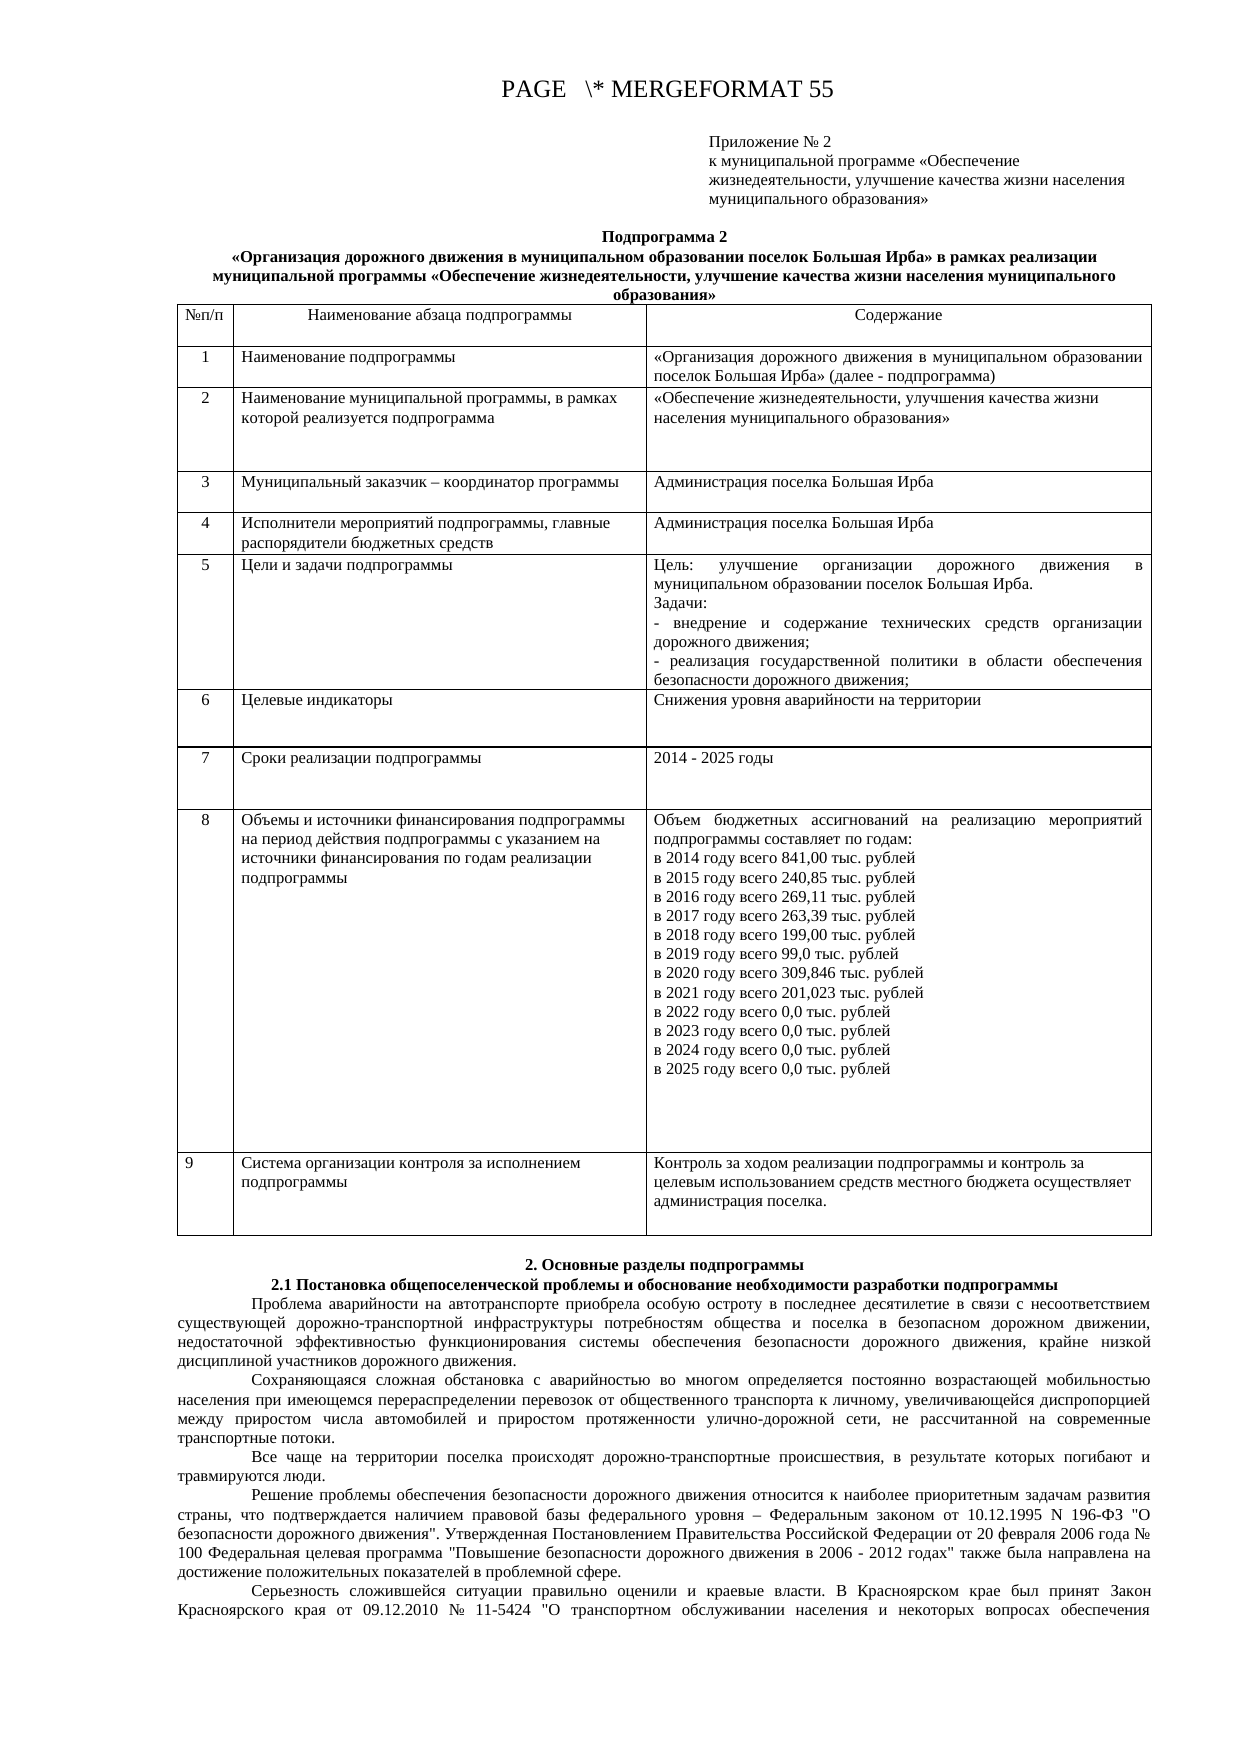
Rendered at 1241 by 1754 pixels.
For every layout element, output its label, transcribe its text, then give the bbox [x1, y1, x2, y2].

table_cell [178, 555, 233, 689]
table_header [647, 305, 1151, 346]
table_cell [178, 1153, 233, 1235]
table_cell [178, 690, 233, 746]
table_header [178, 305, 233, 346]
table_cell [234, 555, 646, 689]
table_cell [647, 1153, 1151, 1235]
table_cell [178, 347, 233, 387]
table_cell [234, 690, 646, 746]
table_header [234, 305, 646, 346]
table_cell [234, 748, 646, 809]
text Подпрограмма 2 [177, 227, 1152, 246]
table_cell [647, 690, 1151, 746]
text Приложение № 2 [709, 131, 1152, 151]
text Решение проблемы обеспечения безопасности дорожного движения относится к наиболее приоритетным задачам развития страны, что подтверждается наличием правовой базы федерального уровня – Федеральным законом от 10.12.1995 N 196-ФЗ "О безопасности дорожного движения". Утвержденная Постановлением Правительства Российской Федерации от 20 февраля 2006 года № 100 Федеральная целевая программа "Повышение безопасности дорожного движения в 2006 - 2012 годах" также была направлена на достижение положительных показателей в проблемной сфере. [177, 1485, 1152, 1581]
text «Организация дорожного движения в муниципальном образовании поселок Большая Ирба» в рамках реализации муниципальной программы «Обеспечение жизнедеятельности, улучшение качества жизни населения муниципального образования» [177, 246, 1152, 304]
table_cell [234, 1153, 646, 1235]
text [177, 1581, 1152, 1619]
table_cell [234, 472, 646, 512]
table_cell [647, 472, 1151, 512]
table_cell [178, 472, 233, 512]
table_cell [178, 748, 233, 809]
text 2. Основные разделы подпрограммы [177, 1255, 1152, 1274]
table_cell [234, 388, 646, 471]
text Все чаще на территории поселка происходят дорожно-транспортные происшествия, в результате которых погибают и травмируются люди. [177, 1447, 1152, 1485]
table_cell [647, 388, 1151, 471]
text 2.1 Постановка общепоселенческой проблемы и обоснование необходимости разработки подпрограммы [177, 1274, 1152, 1293]
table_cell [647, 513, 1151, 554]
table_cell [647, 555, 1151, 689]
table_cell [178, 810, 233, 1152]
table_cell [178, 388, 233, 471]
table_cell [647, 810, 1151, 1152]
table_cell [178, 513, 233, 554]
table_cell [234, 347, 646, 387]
text Сохраняющаяся сложная обстановка с аварийностью во многом определяется постоянно возрастающей мобильностью населения при имеющемся перераспределении перевозок от общественного транспорта к личному, увеличивающейся диспропорцией между приростом числа автомобилей и приростом протяженности улично-дорожной сети, не рассчитанной на современные транспортные потоки. [177, 1370, 1152, 1447]
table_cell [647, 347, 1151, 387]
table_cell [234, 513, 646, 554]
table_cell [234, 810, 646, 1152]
text к муниципальной программе «Обеспечение жизнедеятельности, улучшение качества жизни населения муниципального образования» [709, 151, 1152, 208]
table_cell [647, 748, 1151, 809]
text Проблема аварийности на автотранспорте приобрела особую остроту в последнее десятилетие в связи с несоответствием существующей дорожно-транспортной инфраструктуры потребностям общества и поселка в безопасном дорожном движении, недостаточной эффективностью функционирования системы обеспечения безопасности дорожного движения, крайне низкой дисциплиной участников дорожного движения. [177, 1293, 1152, 1370]
